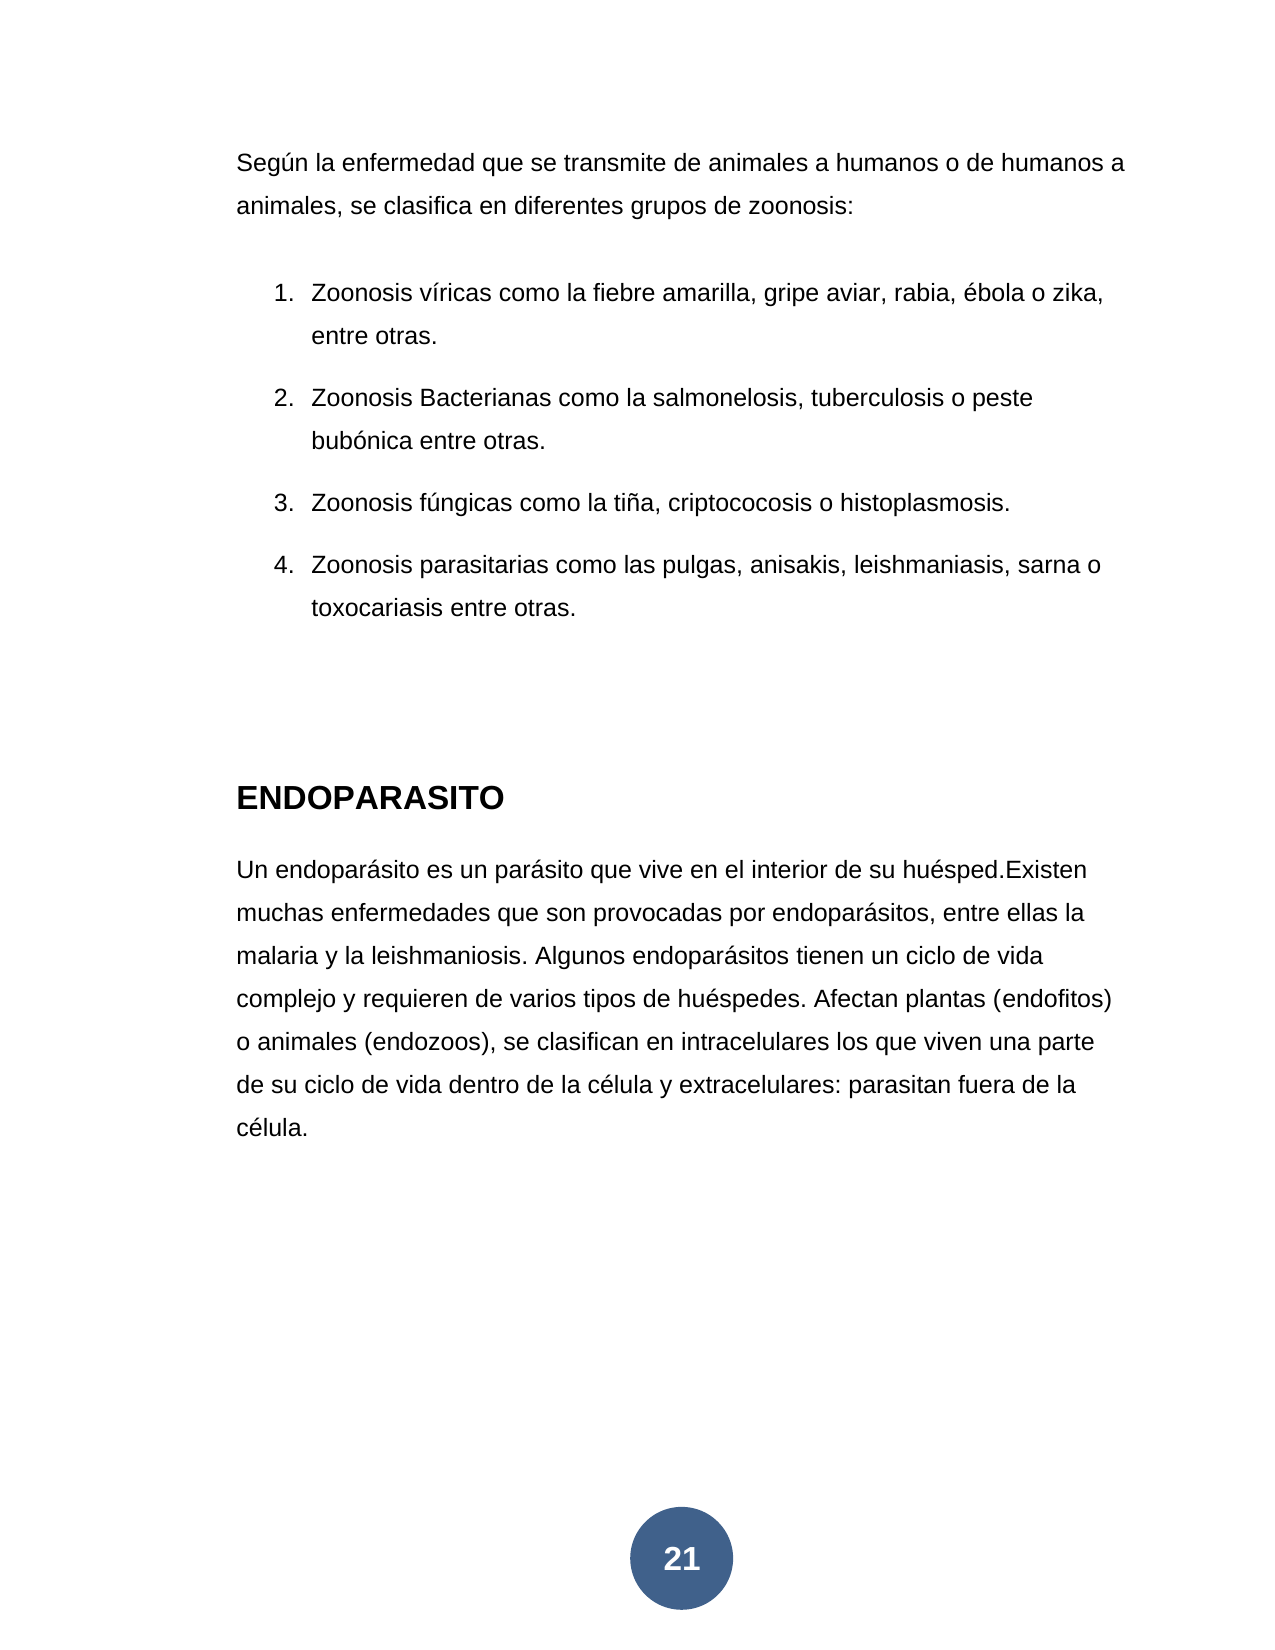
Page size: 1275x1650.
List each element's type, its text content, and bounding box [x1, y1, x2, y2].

text Un endoparásito es un parásito que vive en el interior de su huésped.Existen muchas enfermedades que son provocadas por endoparásitos, entre ellas la malaria y la leishmaniosis. Algunos endoparásitos tienen un ciclo de vida complejo y requieren de varios tipos de huéspedes. Afectan plantas (endofitos) o animales (endozoos), se clasifican en intracelulares los que viven una parte de su ciclo de vida dentro de la célula y extracelulares: parasitan fuera de la célula. [236, 855, 1127, 1142]
text ENDOPARASITO [236, 778, 1127, 817]
list Zoonosis parasitarias como las pulgas, anisakis, leishmaniasis, sarna o toxocariasis entre otras. [274, 549, 1127, 621]
list Zoonosis víricas como la fiebre amarilla, gripe aviar, rabia, ébola o zika, entre otras. [274, 278, 1127, 349]
text Según la enfermedad que se transmite de animales a humanos o de humanos a animales, se clasifica en diferentes grupos de zoonosis: [236, 148, 1127, 219]
list Zoonosis fúngicas como la tiña, criptococosis o histoplasmosis. [274, 488, 1127, 516]
list Zoonosis Bacterianas como la salmonelosis, tuberculosis o peste bubónica entre otras. [274, 383, 1127, 454]
